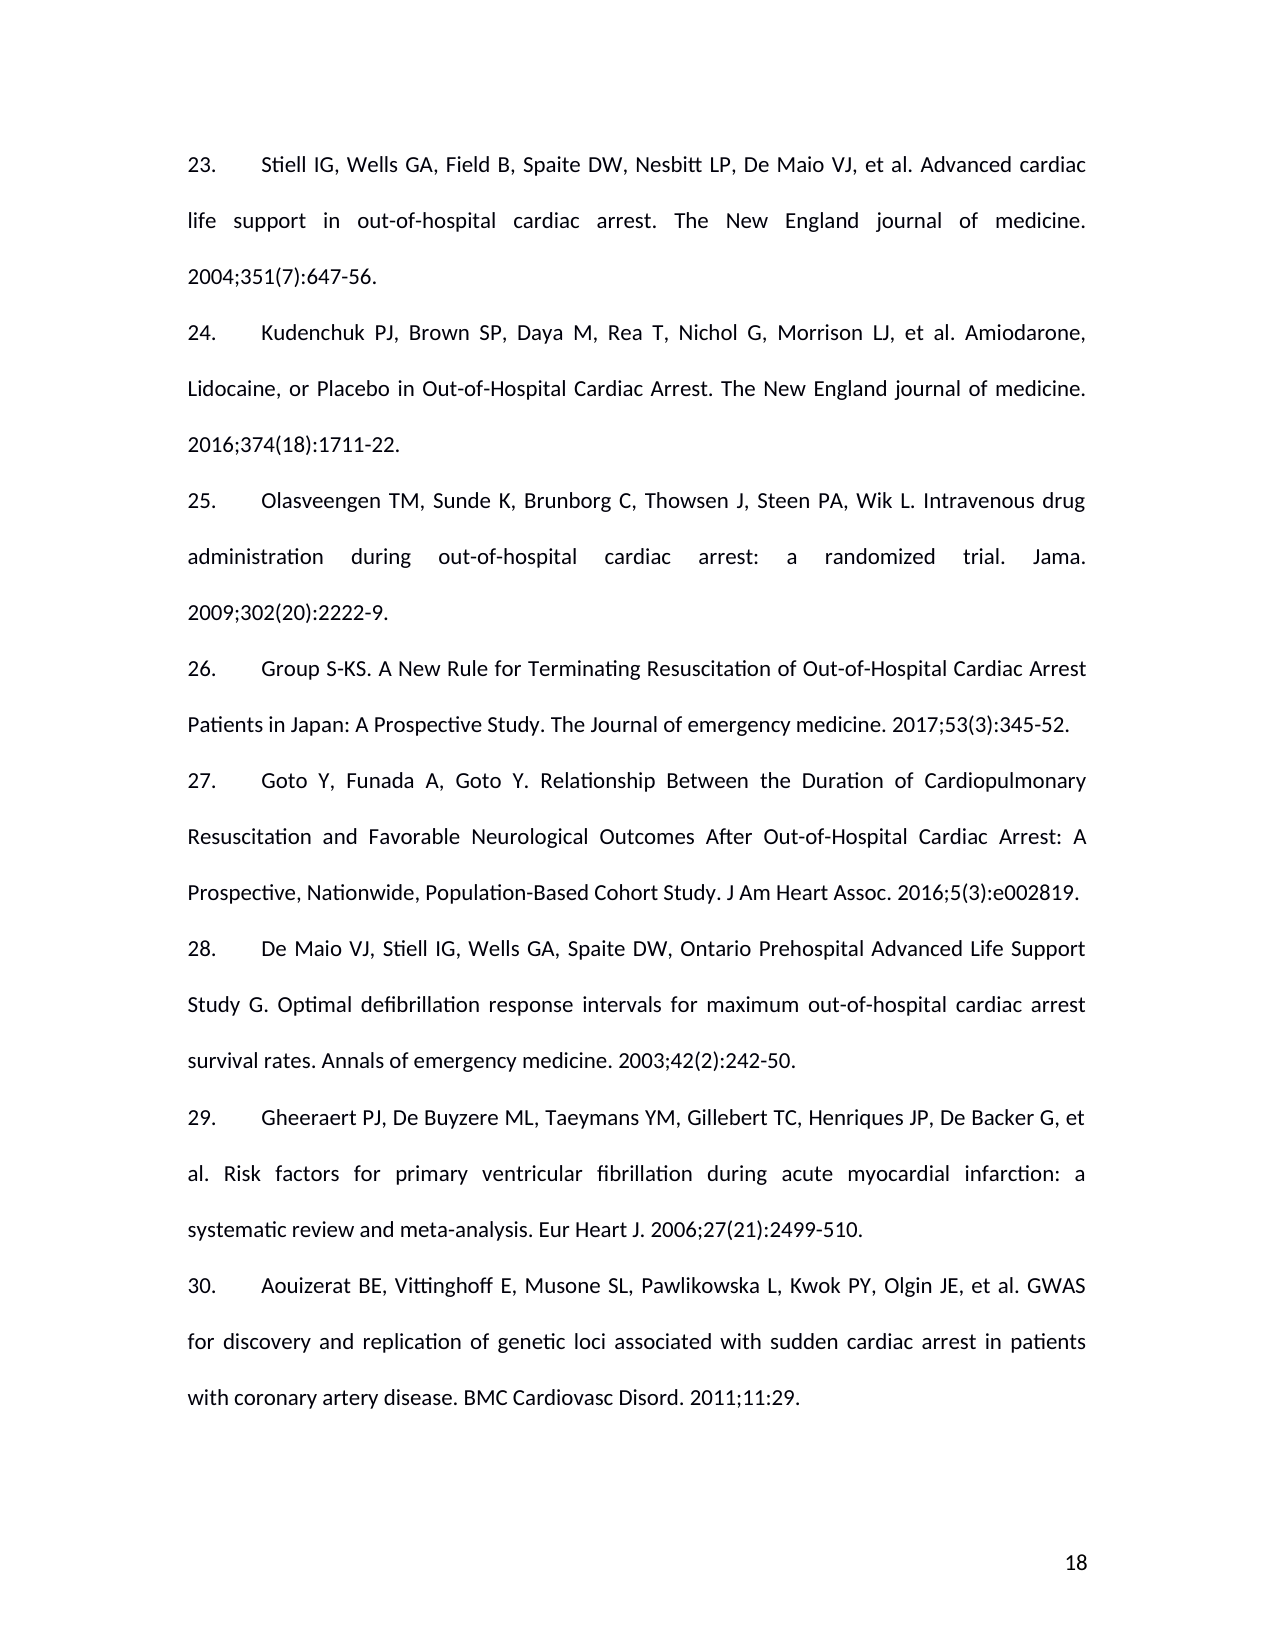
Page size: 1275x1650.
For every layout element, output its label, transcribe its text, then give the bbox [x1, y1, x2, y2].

text 27. Goto Y, Funada A, Goto Y. Relationship Between the Duration of Cardiopulmonary Resuscitation and Favorable Neurological Outcomes After Out-of-Hospital Cardiac Arrest: A Prospective, Nationwide, Population-Based Cohort Study. J Am Heart Assoc. 2016;5(3):e002819. [187, 766, 1087, 907]
text 29. Gheeraert PJ, De Buyzere ML, Taeymans YM, Gillebert TC, Henriques JP, De Backer G, et al. Risk factors for primary ventricular fibrillation during acute myocardial infarction: a systematic review and meta-analysis. Eur Heart J. 2006;27(21):2499-510. [187, 1103, 1087, 1243]
text 23. Stiell IG, Wells GA, Field B, Spaite DW, Nesbitt LP, De Maio VJ, et al. Advanced cardiac life support in out-of-hospital cardiac arrest. The New England journal of medicine. 2004;351(7):647-56. [187, 150, 1087, 290]
text 30. Aouizerat BE, Vittinghoff E, Musone SL, Pawlikowska L, Kwok PY, Olgin JE, et al. GWAS for discovery and replication of genetic loci associated with sudden cardiac arrest in patients with coronary artery disease. BMC Cardiovasc Disord. 2011;11:29. [187, 1271, 1087, 1411]
text 25. Olasveengen TM, Sunde K, Brunborg C, Thowsen J, Steen PA, Wik L. Intravenous drug administration during out-of-hospital cardiac arrest: a randomized trial. Jama. 2009;302(20):2222-9. [187, 486, 1087, 626]
text 28. De Maio VJ, Stiell IG, Wells GA, Spaite DW, Ontario Prehospital Advanced Life Support Study G. Optimal defibrillation response intervals for maximum out-of-hospital cardiac arrest survival rates. Annals of emergency medicine. 2003;42(2):242-50. [187, 934, 1087, 1075]
text 26. Group S-KS. A New Rule for Terminating Resuscitation of Out-of-Hospital Cardiac Arrest Patients in Japan: A Prospective Study. The Journal of emergency medicine. 2017;53(3):345-52. [187, 654, 1087, 738]
text 24. Kudenchuk PJ, Brown SP, Daya M, Rea T, Nichol G, Morrison LJ, et al. Amiodarone, Lidocaine, or Placebo in Out-of-Hospital Cardiac Arrest. The New England journal of medicine. 2016;374(18):1711-22. [187, 318, 1087, 458]
